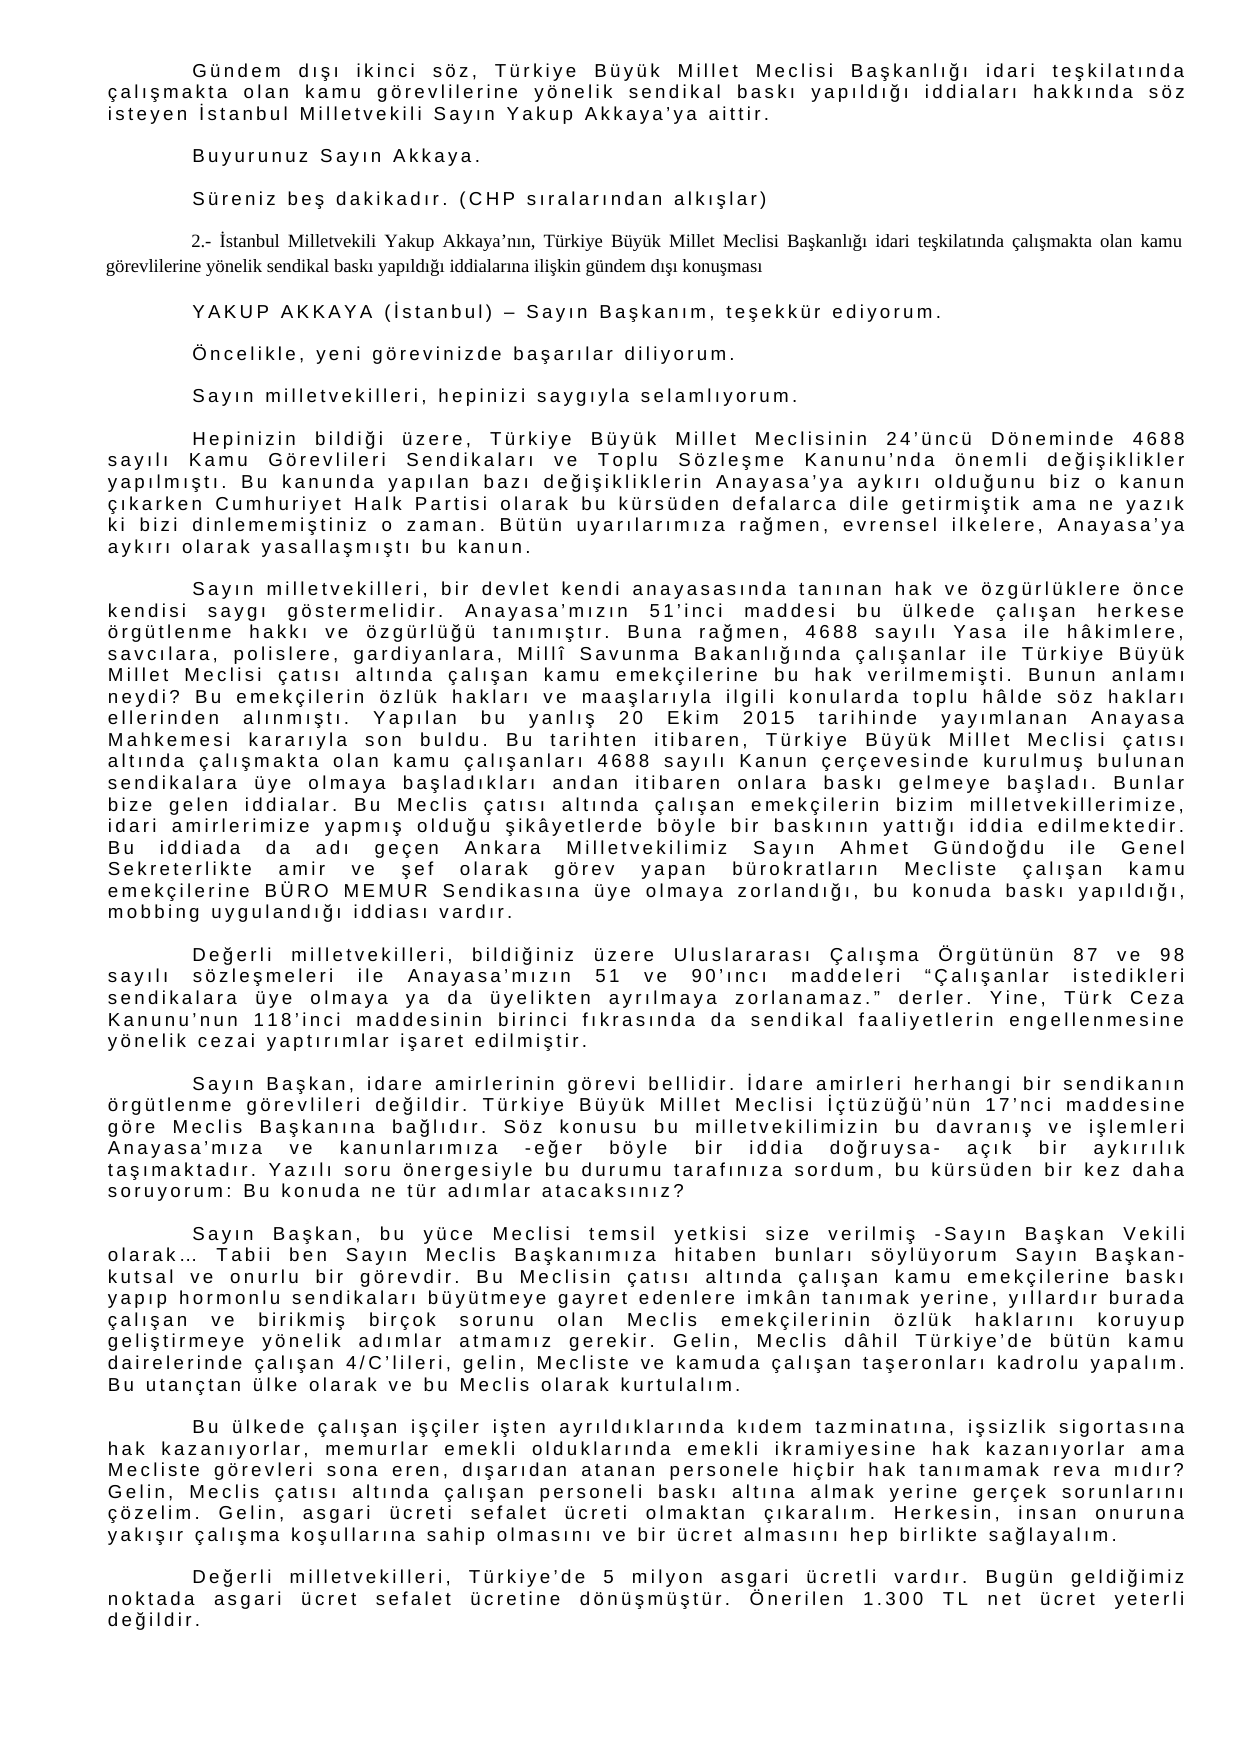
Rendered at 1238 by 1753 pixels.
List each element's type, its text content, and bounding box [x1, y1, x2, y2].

text Hepinizin bildiği üzere, Türkiye Büyük Millet Meclisinin 24’üncü Döneminde 4688 sayılı Kamu Görevlileri Sendikaları ve Toplu Sözleşme Kanunu’nda önemli değişiklikler yapılmıştı. Bu kanunda yapılan bazı değişikliklerin Anayasa’ya aykırı olduğunu biz o kanun çıkarken Cumhuriyet Halk Partisi olarak bu kürsüden defalarca dile getirmiştik ama ne yazık ki bizi dinlememiştiniz o zaman. Bütün uyarılarımıza rağmen, evrensel ilkelere, Anayasa’ya aykırı olarak yasallaşmıştı bu kanun. [108, 428, 1186, 557]
text Buyurunuz Sayın Akkaya. [108, 145, 1186, 167]
text Değerli milletvekilleri, Türkiye’de 5 milyon asgari ücretli vardır. Bugün geldiğimiz noktada asgari ücret sefalet ücretine dönüşmüştür. Önerilen 1.300 TL net ücret yeterli değildir. [108, 1566, 1186, 1631]
text 2.- İstanbul Milletvekili Yakup Akkaya’nın, Türkiye Büyük Millet Meclisi Başkanlığı idari teşkilatında çalışmakta olan kamu görevlilerine yönelik sendikal baskı yapıldığı iddialarına ilişkin gündem dışı konuşması [106, 230, 1184, 276]
text Gündem dışı ikinci söz, Türkiye Büyük Millet Meclisi Başkanlığı idari teşkilatında çalışmakta olan kamu görevlilerine yönelik sendikal baskı yapıldığı iddiaları hakkında söz isteyen İstanbul Milletvekili Sayın Yakup Akkaya’ya aittir. [108, 60, 1186, 124]
text Süreniz beş dakikadır. (CHP sıralarından alkışlar) [108, 188, 1186, 209]
text Sayın Başkan, idare amirlerinin görevi bellidir. İdare amirleri herhangi bir sendikanın örgütlenme görevlileri değildir. Türkiye Büyük Millet Meclisi İçtüzüğü’nün 17’nci maddesine göre Meclis Başkanına bağlıdır. Söz konusu bu milletvekilimizin bu davranış ve işlemleri Anayasa’mıza ve kanunlarımıza -eğer böyle bir iddia doğruysa- açık bir aykırılık taşımaktadır. Yazılı soru önergesiyle bu durumu tarafınıza sordum, bu kürsüden bir kez daha soruyorum: Bu konuda ne tür adımlar atacaksınız? [108, 1072, 1186, 1202]
text Sayın milletvekilleri, bir devlet kendi anayasasında tanınan hak ve özgürlüklere önce kendisi saygı göstermelidir. Anayasa’mızın 51’inci maddesi bu ülkede çalışan herkese örgütlenme hakkı ve özgürlüğü tanımıştır. Buna rağmen, 4688 sayılı Yasa ile hâkimlere, savcılara, polislere, gardiyanlara, Millî Savunma Bakanlığında çalışanlar ile Türkiye Büyük Millet Meclisi çatısı altında çalışan kamu emekçilerine bu hak verilmemişti. Bunun anlamı neydi? Bu emekçilerin özlük hakları ve maaşlarıyla ilgili konularda toplu hâlde söz hakları ellerinden alınmıştı. Yapılan bu yanlış 20 Ekim 2015 tarihinde yayımlanan Anayasa Mahkemesi kararıyla son buldu. Bu tarihten itibaren, Türkiye Büyük Millet Meclisi çatısı altında çalışmakta olan kamu çalışanları 4688 sayılı Kanun çerçevesinde kurulmuş bulunan sendikalara üye olmaya başladıkları andan itibaren onlara baskı gelmeye başladı. Bunlar bize gelen iddialar. Bu Meclis çatısı altında çalışan emekçilerin bizim milletvekillerimize, idari amirlerimize yapmış olduğu şikâyetlerde böyle bir baskının yattığı iddia edilmektedir. Bu iddiada da adı geçen Ankara Milletvekilimiz Sayın Ahmet Gündoğdu ile Genel Sekreterlikte amir ve şef olarak görev yapan bürokratların Mecliste çalışan kamu emekçilerine BÜRO MEMUR Sendikasına üye olmaya zorlandığı, bu konuda baskı yapıldığı, mobbing uygulandığı iddiası vardır. [108, 578, 1186, 923]
text Değerli milletvekilleri, bildiğiniz üzere Uluslararası Çalışma Örgütünün 87 ve 98 sayılı sözleşmeleri ile Anayasa’mızın 51 ve 90’ıncı maddeleri “Çalışanlar istedikleri sendikalara üye olmaya ya da üyelikten ayrılmaya zorlanamaz.” derler. Yine, Türk Ceza Kanunu’nun 118’inci maddesinin birinci fıkrasında da sendikal faaliyetlerin engellenmesine yönelik cezai yaptırımlar işaret edilmiştir. [108, 944, 1186, 1051]
text Bu ülkede çalışan işçiler işten ayrıldıklarında kıdem tazminatına, işsizlik sigortasına hak kazanıyorlar, memurlar emekli olduklarında emekli ikramiyesine hak kazanıyorlar ama Mecliste görevleri sona eren, dışarıdan atanan personele hiçbir hak tanımamak reva mıdır? Gelin, Meclis çatısı altında çalışan personeli baskı altına almak yerine gerçek sorunlarını çözelim. Gelin, asgari ücreti sefalet ücreti olmaktan çıkaralım. Herkesin, insan onuruna yakışır çalışma koşullarına sahip olmasını ve bir ücret almasını hep birlikte sağlayalım. [108, 1416, 1186, 1545]
text Sayın milletvekilleri, hepinizi saygıyla selamlıyorum. [108, 385, 1186, 407]
text Sayın Başkan, bu yüce Meclisi temsil yetkisi size verilmiş -Sayın Başkan Vekili olarak… Tabii ben Sayın Meclis Başkanımıza hitaben bunları söylüyorum Sayın Başkan- kutsal ve onurlu bir görevdir. Bu Meclisin çatısı altında çalışan kamu emekçilerine baskı yapıp hormonlu sendikaları büyütmeye gayret edenlere imkân tanımak yerine, yıllardır burada çalışan ve birikmiş birçok sorunu olan Meclis emekçilerinin özlük haklarını koruyup geliştirmeye yönelik adımlar atmamız gerekir. Gelin, Meclis dâhil Türkiye’de bütün kamu dairelerinde çalışan 4/C’lileri, gelin, Mecliste ve kamuda çalışan taşeronları kadrolu yapalım. Bu utançtan ülke olarak ve bu Meclis olarak kurtulalım. [108, 1222, 1186, 1395]
text Öncelikle, yeni görevinizde başarılar diliyorum. [108, 343, 1186, 364]
text YAKUP AKKAYA (İstanbul) – Sayın Başkanım, teşekkür ediyorum. [108, 300, 1186, 322]
